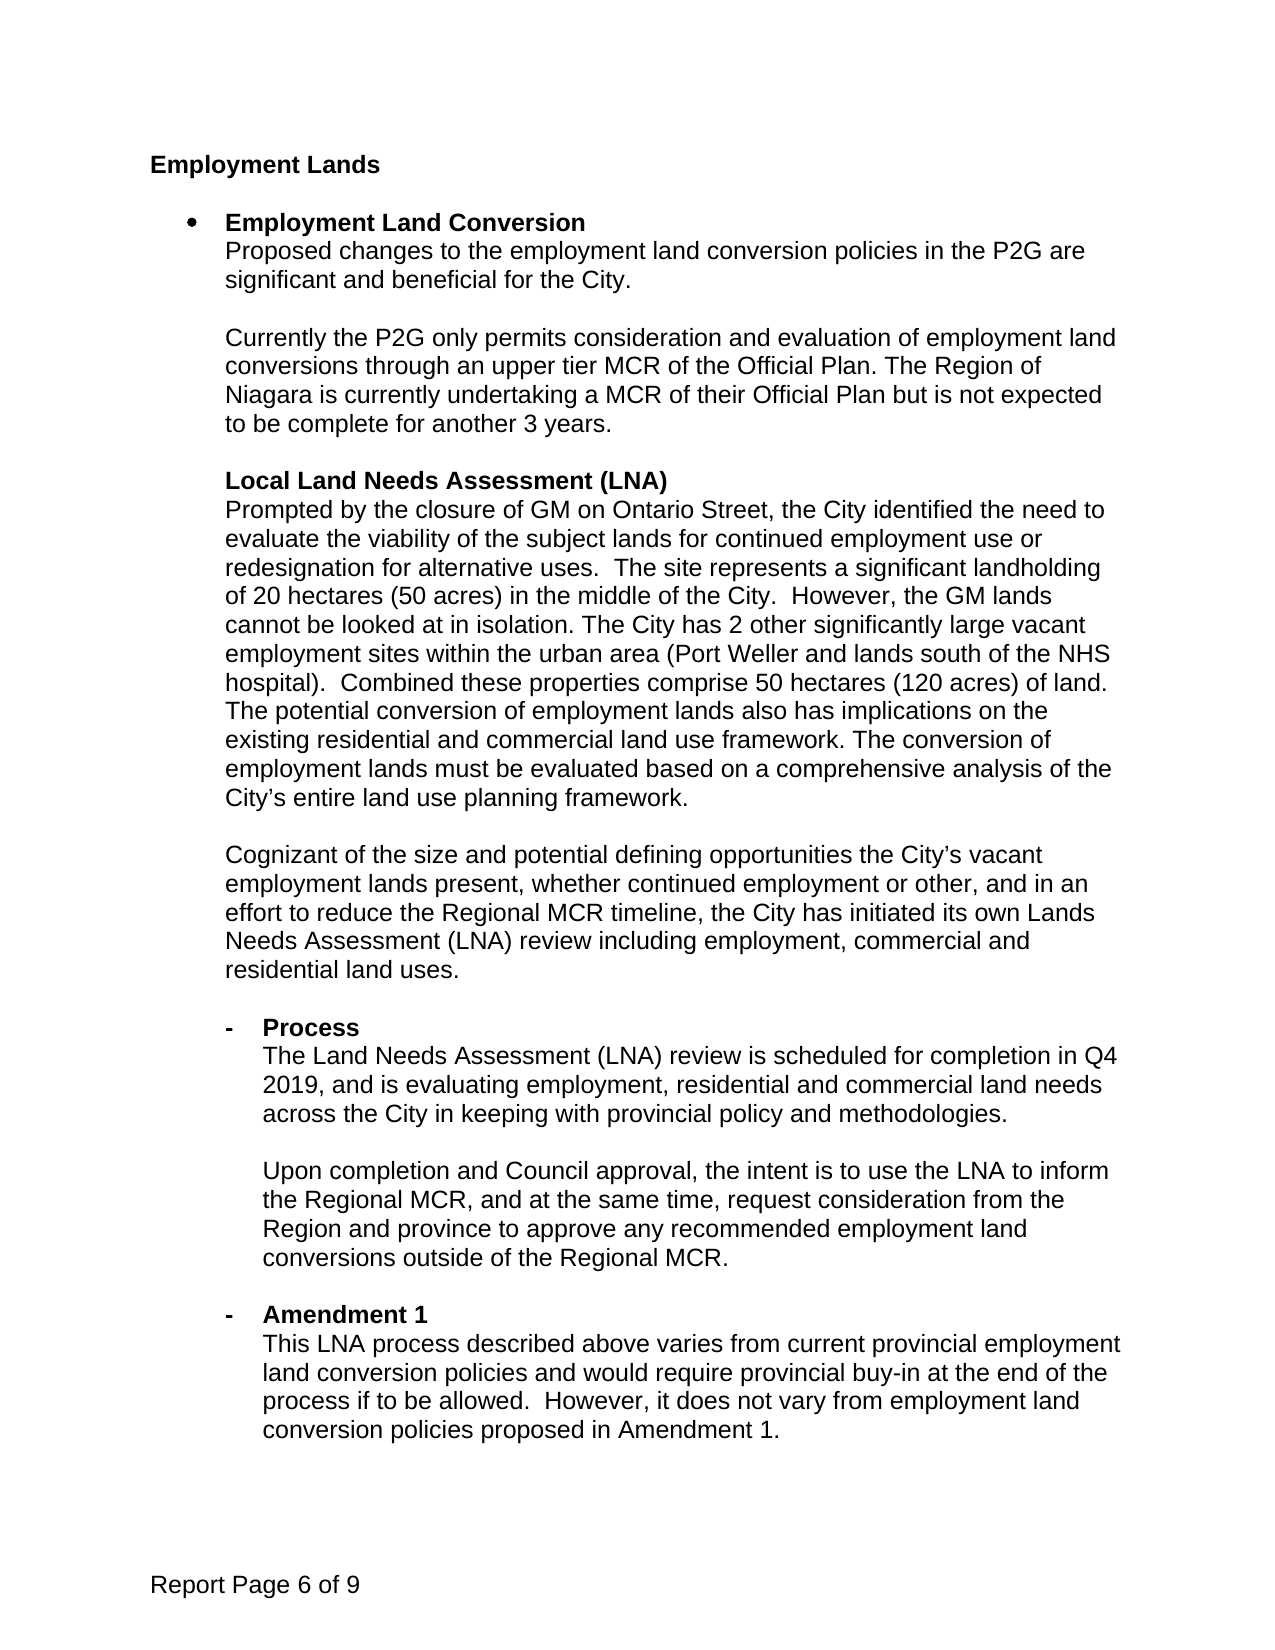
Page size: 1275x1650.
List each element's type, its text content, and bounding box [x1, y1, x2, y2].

list Upon completion and Council approval, the intent is to use the LNA to inform the Regional MCR, and at the same time, request consideration from the Region and province to approve any recommended employment land conversions outside of the Regional MCR. [225, 1156, 1125, 1271]
list Employment Land Conversion [187, 207, 1125, 236]
list Cognizant of the size and potential defining opportunities the City’s vacant employment lands present, whether continued employment or other, and in an effort to reduce the Regional MCR timeline, the City has initiated its own Lands Needs Assessment (LNA) review including employment, commercial and residential land uses. [225, 840, 1125, 984]
text Employment Lands [150, 150, 1125, 179]
list Amendment 1 [225, 1300, 1125, 1329]
text Prompted by the closure of GM on Ontario Street, the City identified the need to evaluate the viability of the subject lands for continued employment use or redesignation for alternative uses. The site represents a significant landholding of 20 hectares (50 acres) in the middle of the City. However, the GM lands cannot be looked at in isolation. The City has 2 other significantly large vacant employment sites within the urban area (Port Weller and lands south of the NHS hospital). Combined these properties comprise 50 hectares (120 acres) of land. The potential conversion of employment lands also has implications on the existing residential and commercial land use framework. The conversion of employment lands must be evaluated based on a comprehensive analysis of the City’s entire land use planning framework. [225, 495, 1125, 811]
text Proposed changes to the employment land conversion policies in the P2G are significant and beneficial for the City. [225, 236, 1125, 294]
list Currently the P2G only permits consideration and evaluation of employment land conversions through an upper tier MCR of the Official Plan. The Region of Niagara is currently undertaking a MCR of their Official Plan but is not expected to be complete for another 3 years. [225, 323, 1125, 438]
list This LNA process described above varies from current provincial employment land conversion policies and would require provincial buy-in at the end of the process if to be allowed. However, it does not vary from employment land conversion policies proposed in Amendment 1. [262, 1329, 1125, 1444]
text Local Land Needs Assessment (LNA) [150, 466, 1125, 495]
list The Land Needs Assessment (LNA) review is scheduled for completion in Q4 2019, and is evaluating employment, residential and commercial land needs across the City in keeping with provincial policy and methodologies. [262, 1041, 1125, 1128]
list Process [225, 1013, 1125, 1041]
